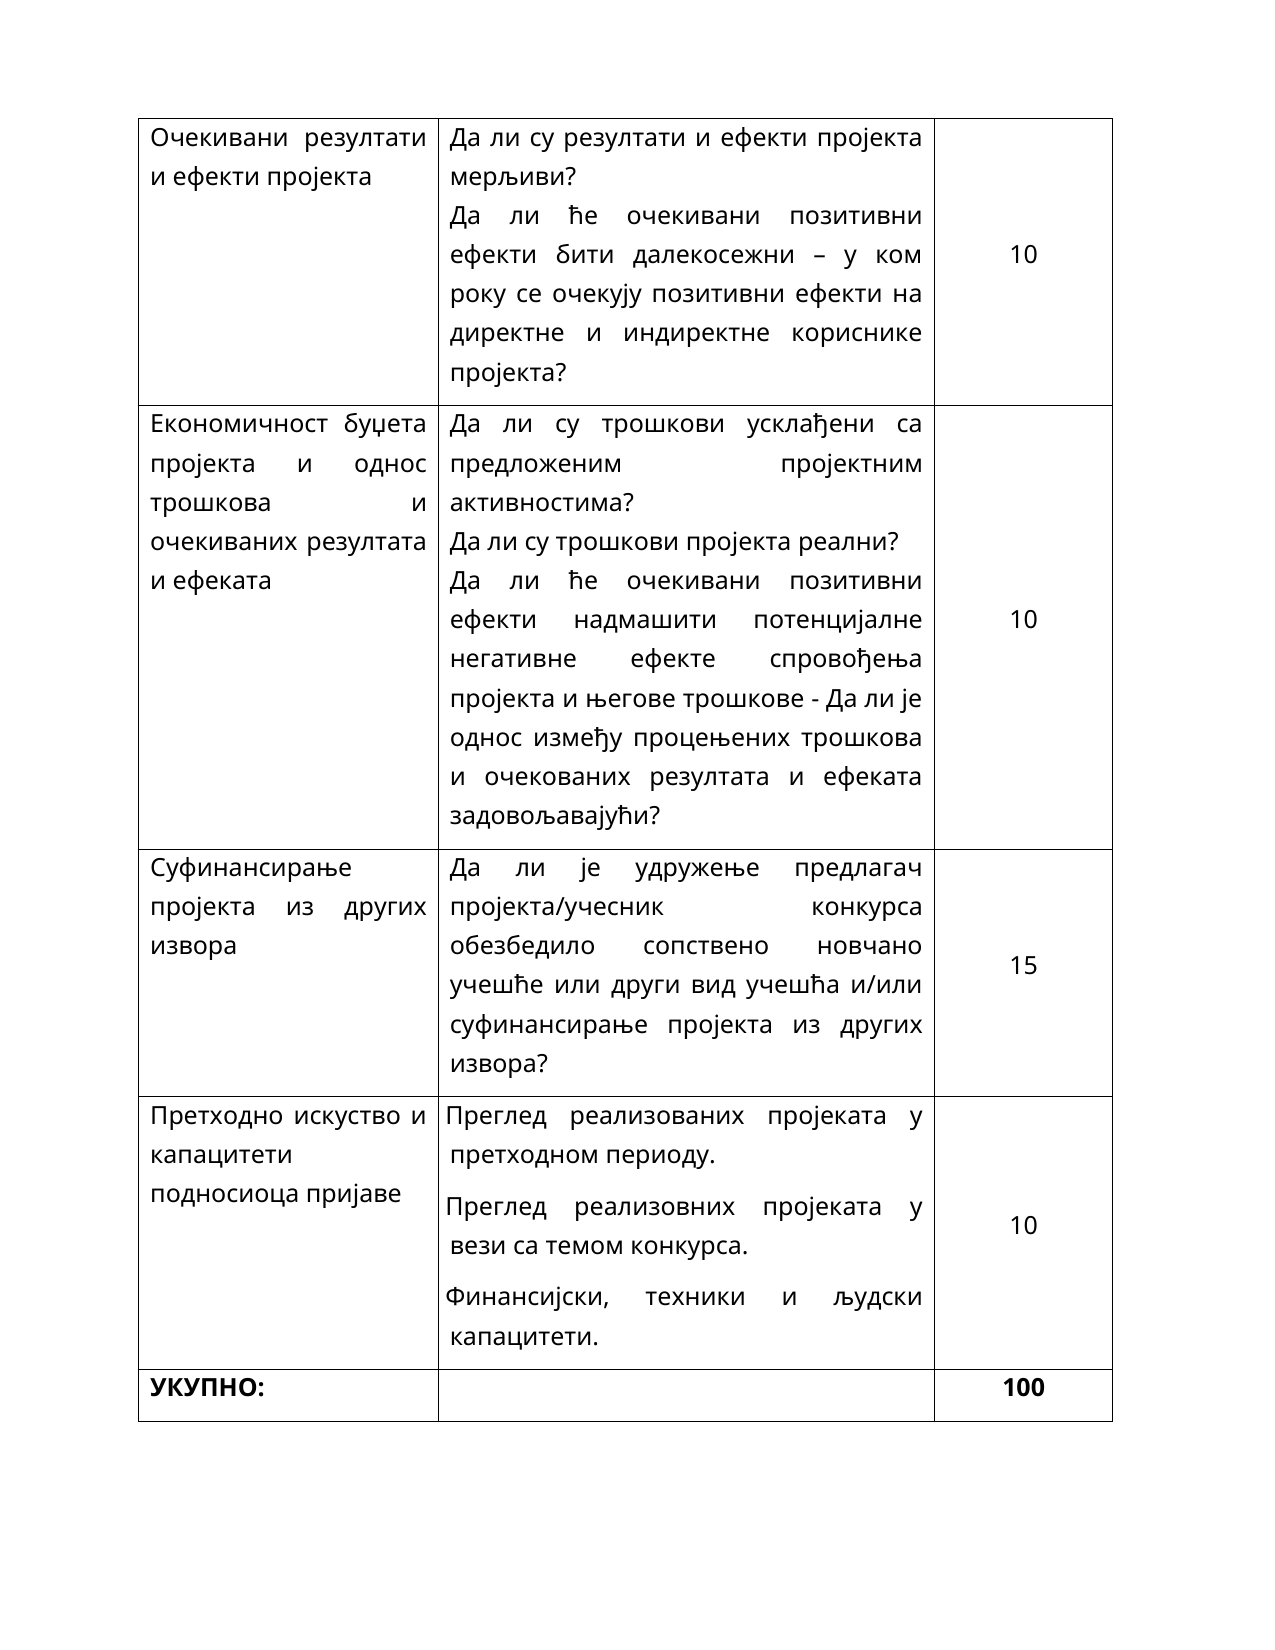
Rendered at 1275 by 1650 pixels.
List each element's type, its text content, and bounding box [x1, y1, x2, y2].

table_cell 100 [935, 1370, 1112, 1421]
table_cell Претходно искуство и капацитети подносиоца пријаве [139, 1097, 438, 1369]
table_cell [439, 1370, 934, 1421]
table_cell 10 [935, 406, 1112, 848]
table_cell Да ли су трошкови усклађени са предложеним пројектним активностима? Да ли су трошкови пројекта реални? Да ли ће очекивани позитивни ефекти надмашити потенцијалне негативне ефекте спровођења пројекта и његове трошкове - Да ли је однос између процењених трошкова и очекованих резултата и ефеката задовољавајући? [439, 406, 934, 848]
table_cell Да ли је удружење предлагач пројекта/учесник конкурса обезбедило сопствено новчано учешће или други вид учешћа и/или суфинансирање пројекта из других извора? [439, 850, 934, 1096]
table_cell УКУПНО: [139, 1370, 438, 1421]
table_cell 10 [935, 119, 1112, 405]
table_cell Економичност буџета пројекта и однос трошкова и очекиваних резултата и ефеката [139, 406, 438, 848]
table_cell Преглед реализованих пројеката у претходном периоду. Преглед реализовних пројеката у вези са темом конкурса. Финансијски, техники и људски капацитети. [439, 1097, 934, 1369]
table_cell Очекивани резултати и ефекти пројекта [139, 119, 438, 405]
table_cell Суфинансирање пројекта из других извора [139, 850, 438, 1096]
table_cell 15 [935, 850, 1112, 1096]
table_cell Да ли су резултати и ефекти пројекта мерљиви? Да ли ће очекивани позитивни ефекти бити далекосежни – у ком року се очекују позитивни ефекти на директне и индиректне кориснике пројекта? [439, 119, 934, 405]
table_cell 10 [935, 1097, 1112, 1369]
